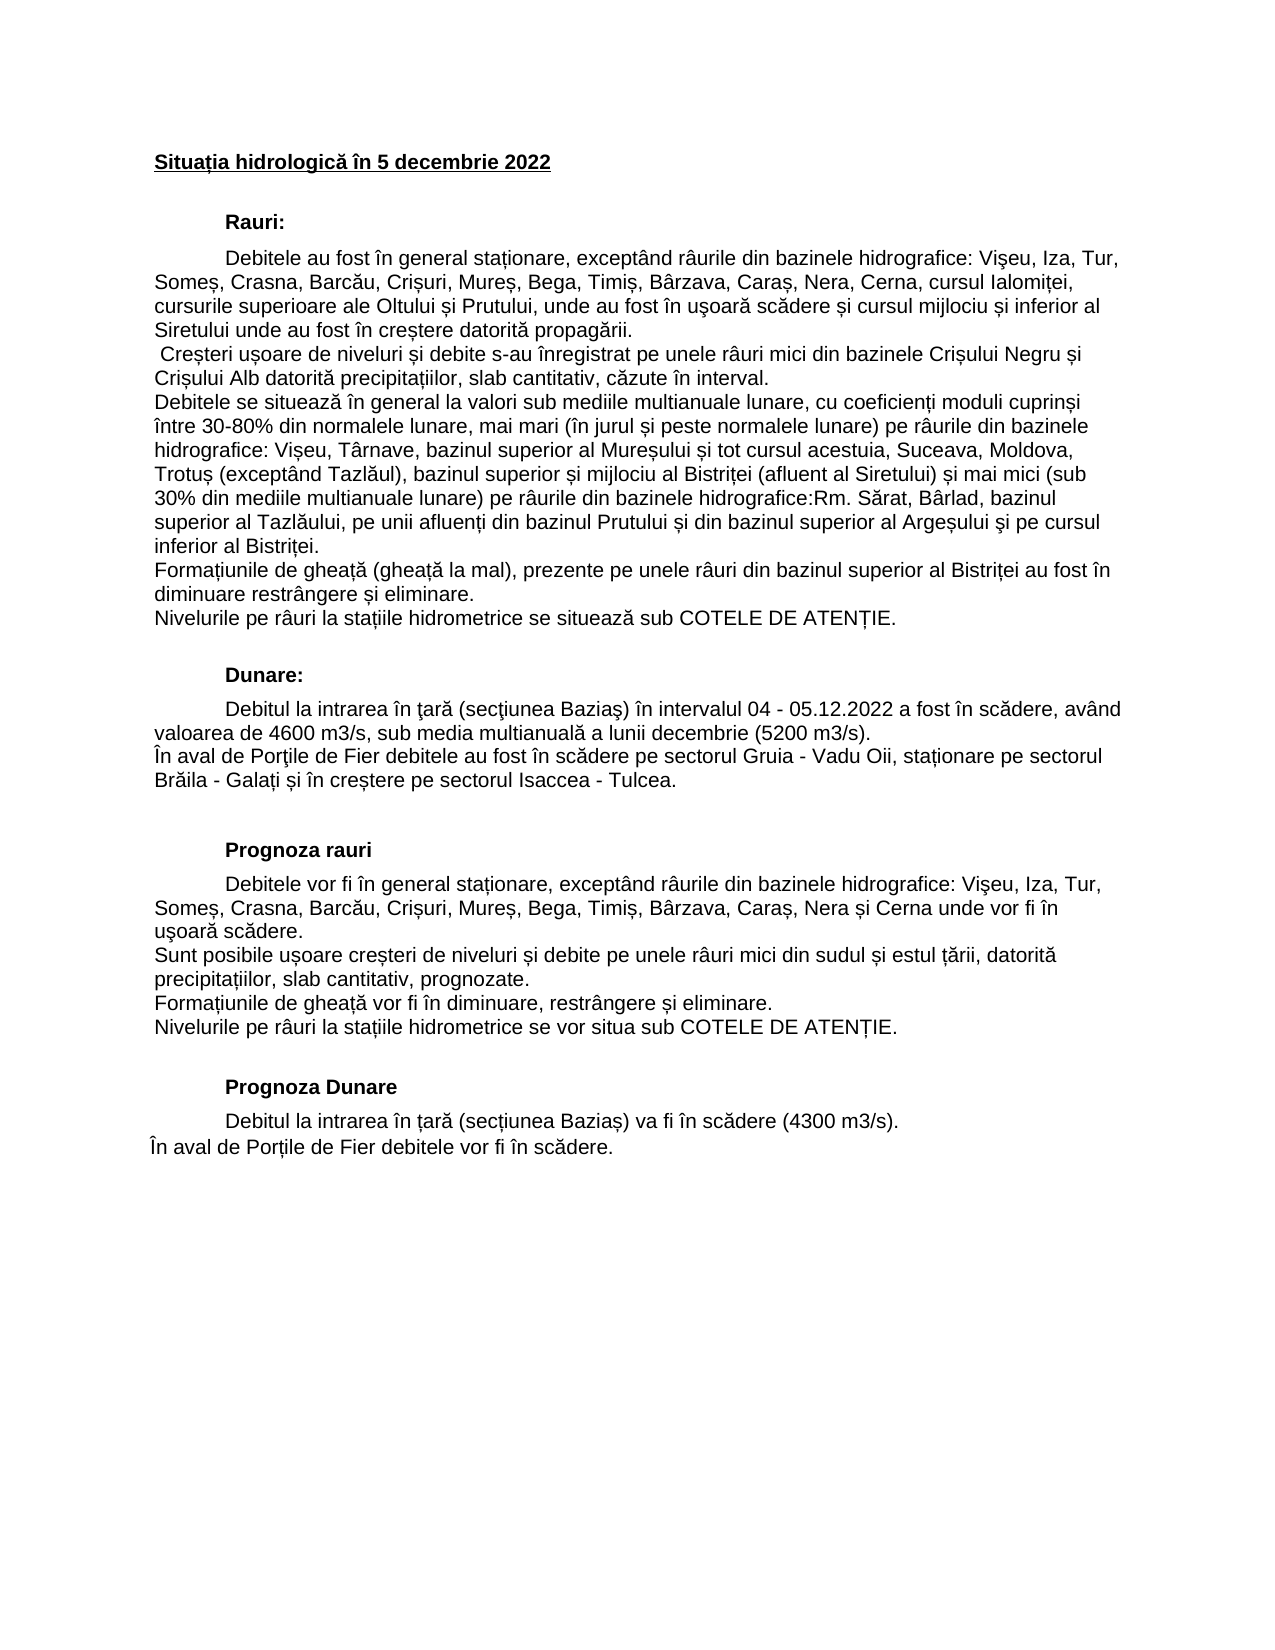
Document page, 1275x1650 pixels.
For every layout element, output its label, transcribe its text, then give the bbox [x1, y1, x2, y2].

text Debitele vor fi în general staționare, exceptând râurile din bazinele hidrografice: Vişeu, Iza, Tur, Someș, Crasna, Barcău, Crișuri, Mureș, Bega, Timiș, Bârzava, Caraș, Nera și Cerna unde vor fi în uşoară scădere. Sunt posibile ușoare creșteri de niveluri și debite pe unele râuri mici din sudul și estul țării, datorită precipitațiilor, slab cantitativ, prognozate. Formațiunile de gheață vor fi în diminuare, restrângere și eliminare. Nivelurile pe râuri la stațiile hidrometrice se vor situa sub COTELE DE ATENȚIE. [154, 871, 1125, 1063]
text Situația hidrologică în 5 decembrie 2022 [154, 150, 1125, 174]
text Debitele au fost în general staționare, exceptând râurile din bazinele hidrografice: Vişeu, Iza, Tur, Someș, Crasna, Barcău, Crișuri, Mureș, Bega, Timiș, Bârzava, Caraș, Nera, Cerna, cursul Ialomiței, cursurile superioare ale Oltului și Prutului, unde au fost în uşoară scădere și cursul mijlociu și inferior al Siretului unde au fost în creștere datorită propagării. Creșteri ușoare de niveluri și debite s-au înregistrat pe unele râuri mici din bazinele Crișului Negru și Crișului Alb datorită precipitațiilor, slab cantitativ, căzute în interval. Debitele se situează în general la valori sub mediile multianuale lunare, cu coeficienți moduli cuprinși între 30-80% din normalele lunare, mai mari (în jurul și peste normalele lunare) pe râurile din bazinele hidrografice: Vișeu, Târnave, bazinul superior al Mureșului și tot cursul acestuia, Suceava, Moldova, Trotuș (exceptând Tazlăul), bazinul superior și mijlociu al Bistriței (afluent al Siretului) și mai mici (sub 30% din mediile multianuale lunare) pe râurile din bazinele hidrografice:Rm. Sărat, Bârlad, bazinul superior al Tazlăului, pe unii afluenți din bazinul Prutului și din bazinul superior al Argeșului şi pe cursul inferior al Bistriței. Formațiunile de gheață (gheață la mal), prezente pe unele râuri din bazinul superior al Bistriței au fost în diminuare restrângere și eliminare. Nivelurile pe râuri la stațiile hidrometrice se situează sub COTELE DE ATENȚIE. [154, 246, 1125, 653]
text Debitul la intrarea în țară (secțiunea Baziaș) va fi în scădere (4300 m3/s). În aval de Porțile de Fier debitele vor fi în scădere. [150, 1109, 1125, 1184]
text Rauri: [154, 210, 1125, 234]
text Prognoza Dunare [154, 1075, 1125, 1099]
text Debitul la intrarea în ţară (secţiunea Baziaş) în intervalul 04 - 05.12.2022 a fost în scădere, având valoarea de 4600 m3/s, sub media multianuală a lunii decembrie (5200 m3/s). În aval de Porţile de Fier debitele au fost în scădere pe sectorul Gruia - Vadu Oii, staționare pe sectorul Brăila - Galați și în creștere pe sectorul Isaccea - Tulcea. [154, 696, 1125, 816]
text Prognoza rauri [154, 838, 1125, 862]
text Dunare: [154, 663, 1125, 687]
